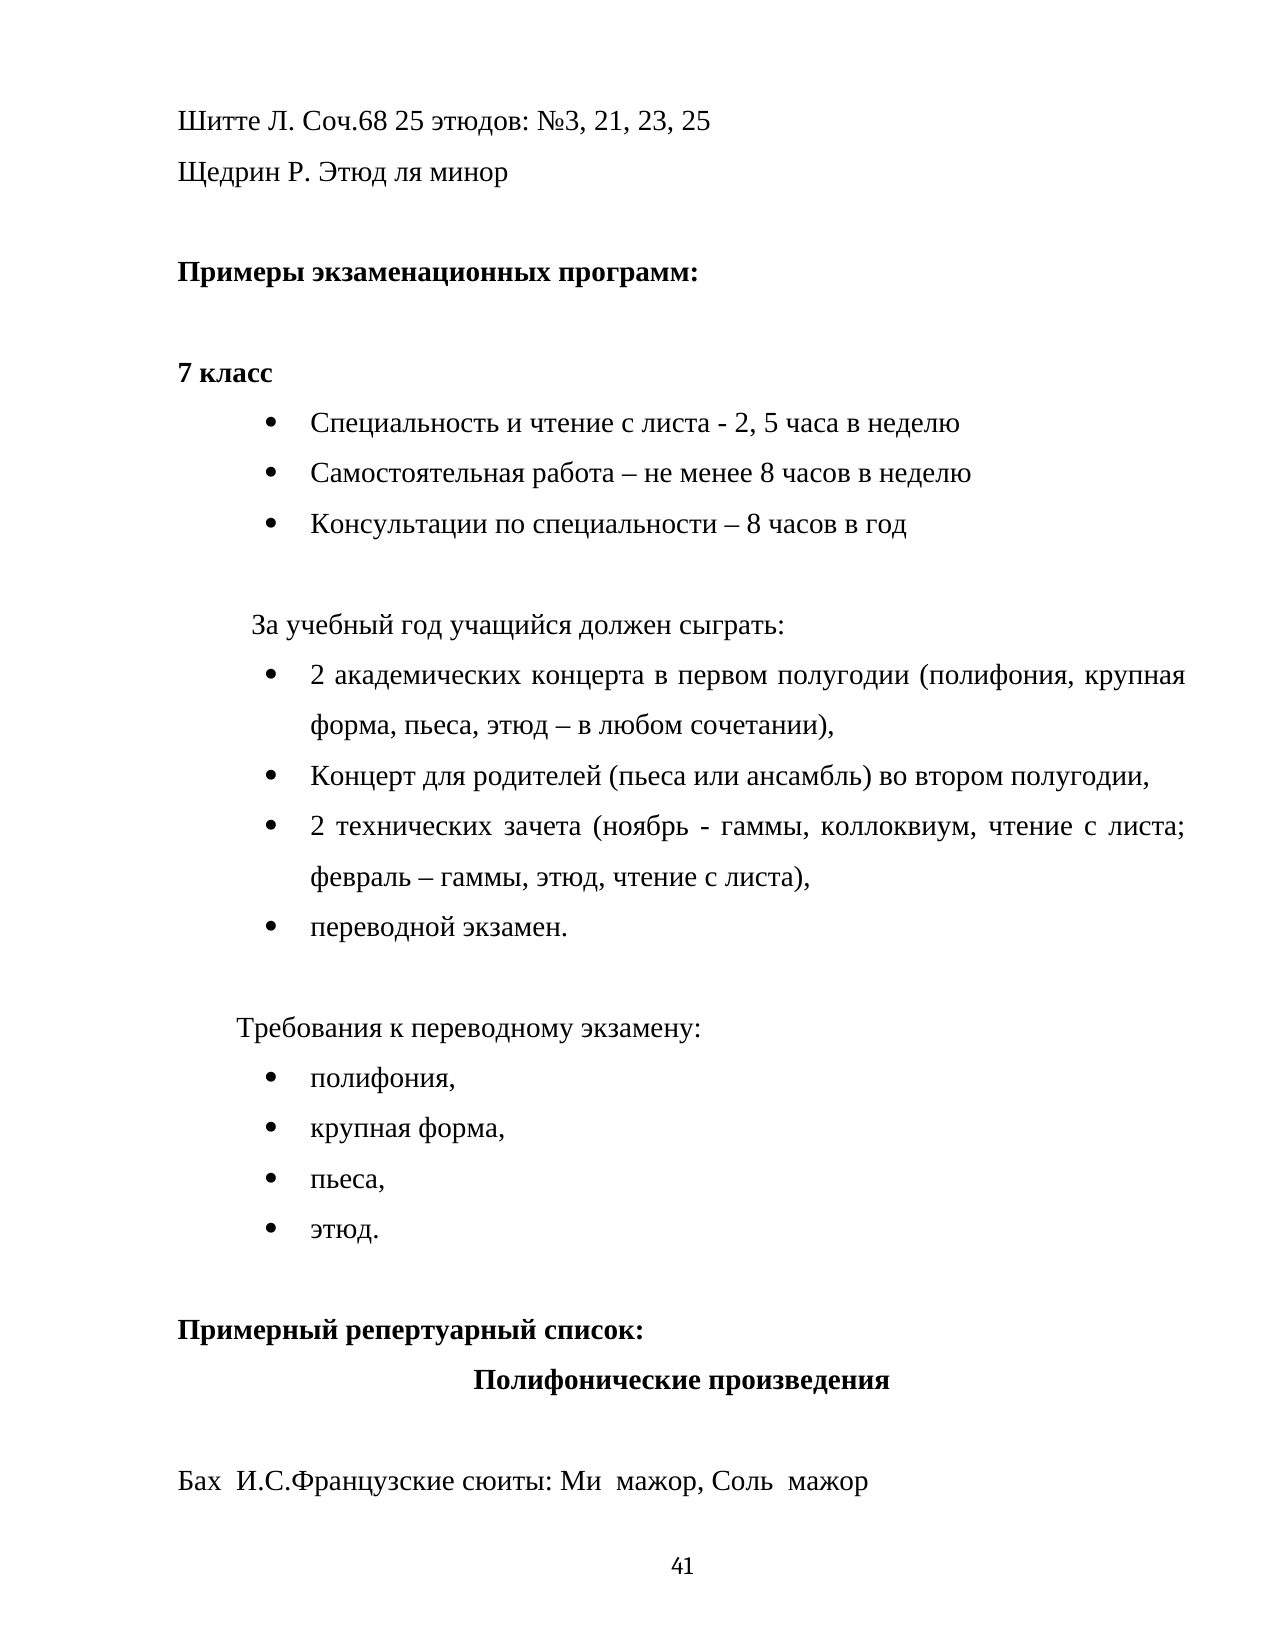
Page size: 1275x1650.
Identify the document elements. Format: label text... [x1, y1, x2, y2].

list Консультации по специальности – 8 часов в год [266, 506, 1186, 540]
list пьеса, [266, 1161, 1186, 1194]
text Примерный репертуарный список: [177, 1312, 1186, 1346]
list этюд. [266, 1211, 1186, 1245]
list крупная форма, [266, 1110, 1186, 1144]
text Шитте Л. Соч.68 25 этюдов: №3, 21, 23, 25 [177, 103, 1186, 137]
text За учебный год учащийся должен сыграть: [177, 607, 1186, 640]
text Полифонические произведения [177, 1362, 1186, 1396]
list Специальность и чтение с листа - 2, 5 часа в неделю [266, 405, 1186, 439]
text Щедрин Р. Этюд ля минор [177, 154, 1186, 187]
list Концерт для родителей (пьеса или ансамбль) во втором полугодии, [266, 758, 1186, 791]
list полифония, [266, 1060, 1186, 1094]
text Бах И.С.Французские сюиты: Ми мажор, Соль мажор [177, 1463, 1186, 1496]
list 2 академических концерта в первом полугодии (полифония, крупная форма, пьеса, этюд – в любом сочетании), [266, 657, 1186, 741]
text 7 класс [177, 355, 1186, 388]
list переводной экзамен. [266, 909, 1186, 943]
text Примеры экзаменационных программ: [177, 254, 1186, 288]
list 2 технических зачета (ноябрь - гаммы, коллоквиум, чтение с листа; февраль – гаммы, этюд, чтение с листа), [266, 808, 1186, 892]
text Требования к переводному экзамену: [177, 1010, 1186, 1043]
list Самостоятельная работа – не менее 8 часов в неделю [266, 456, 1186, 489]
